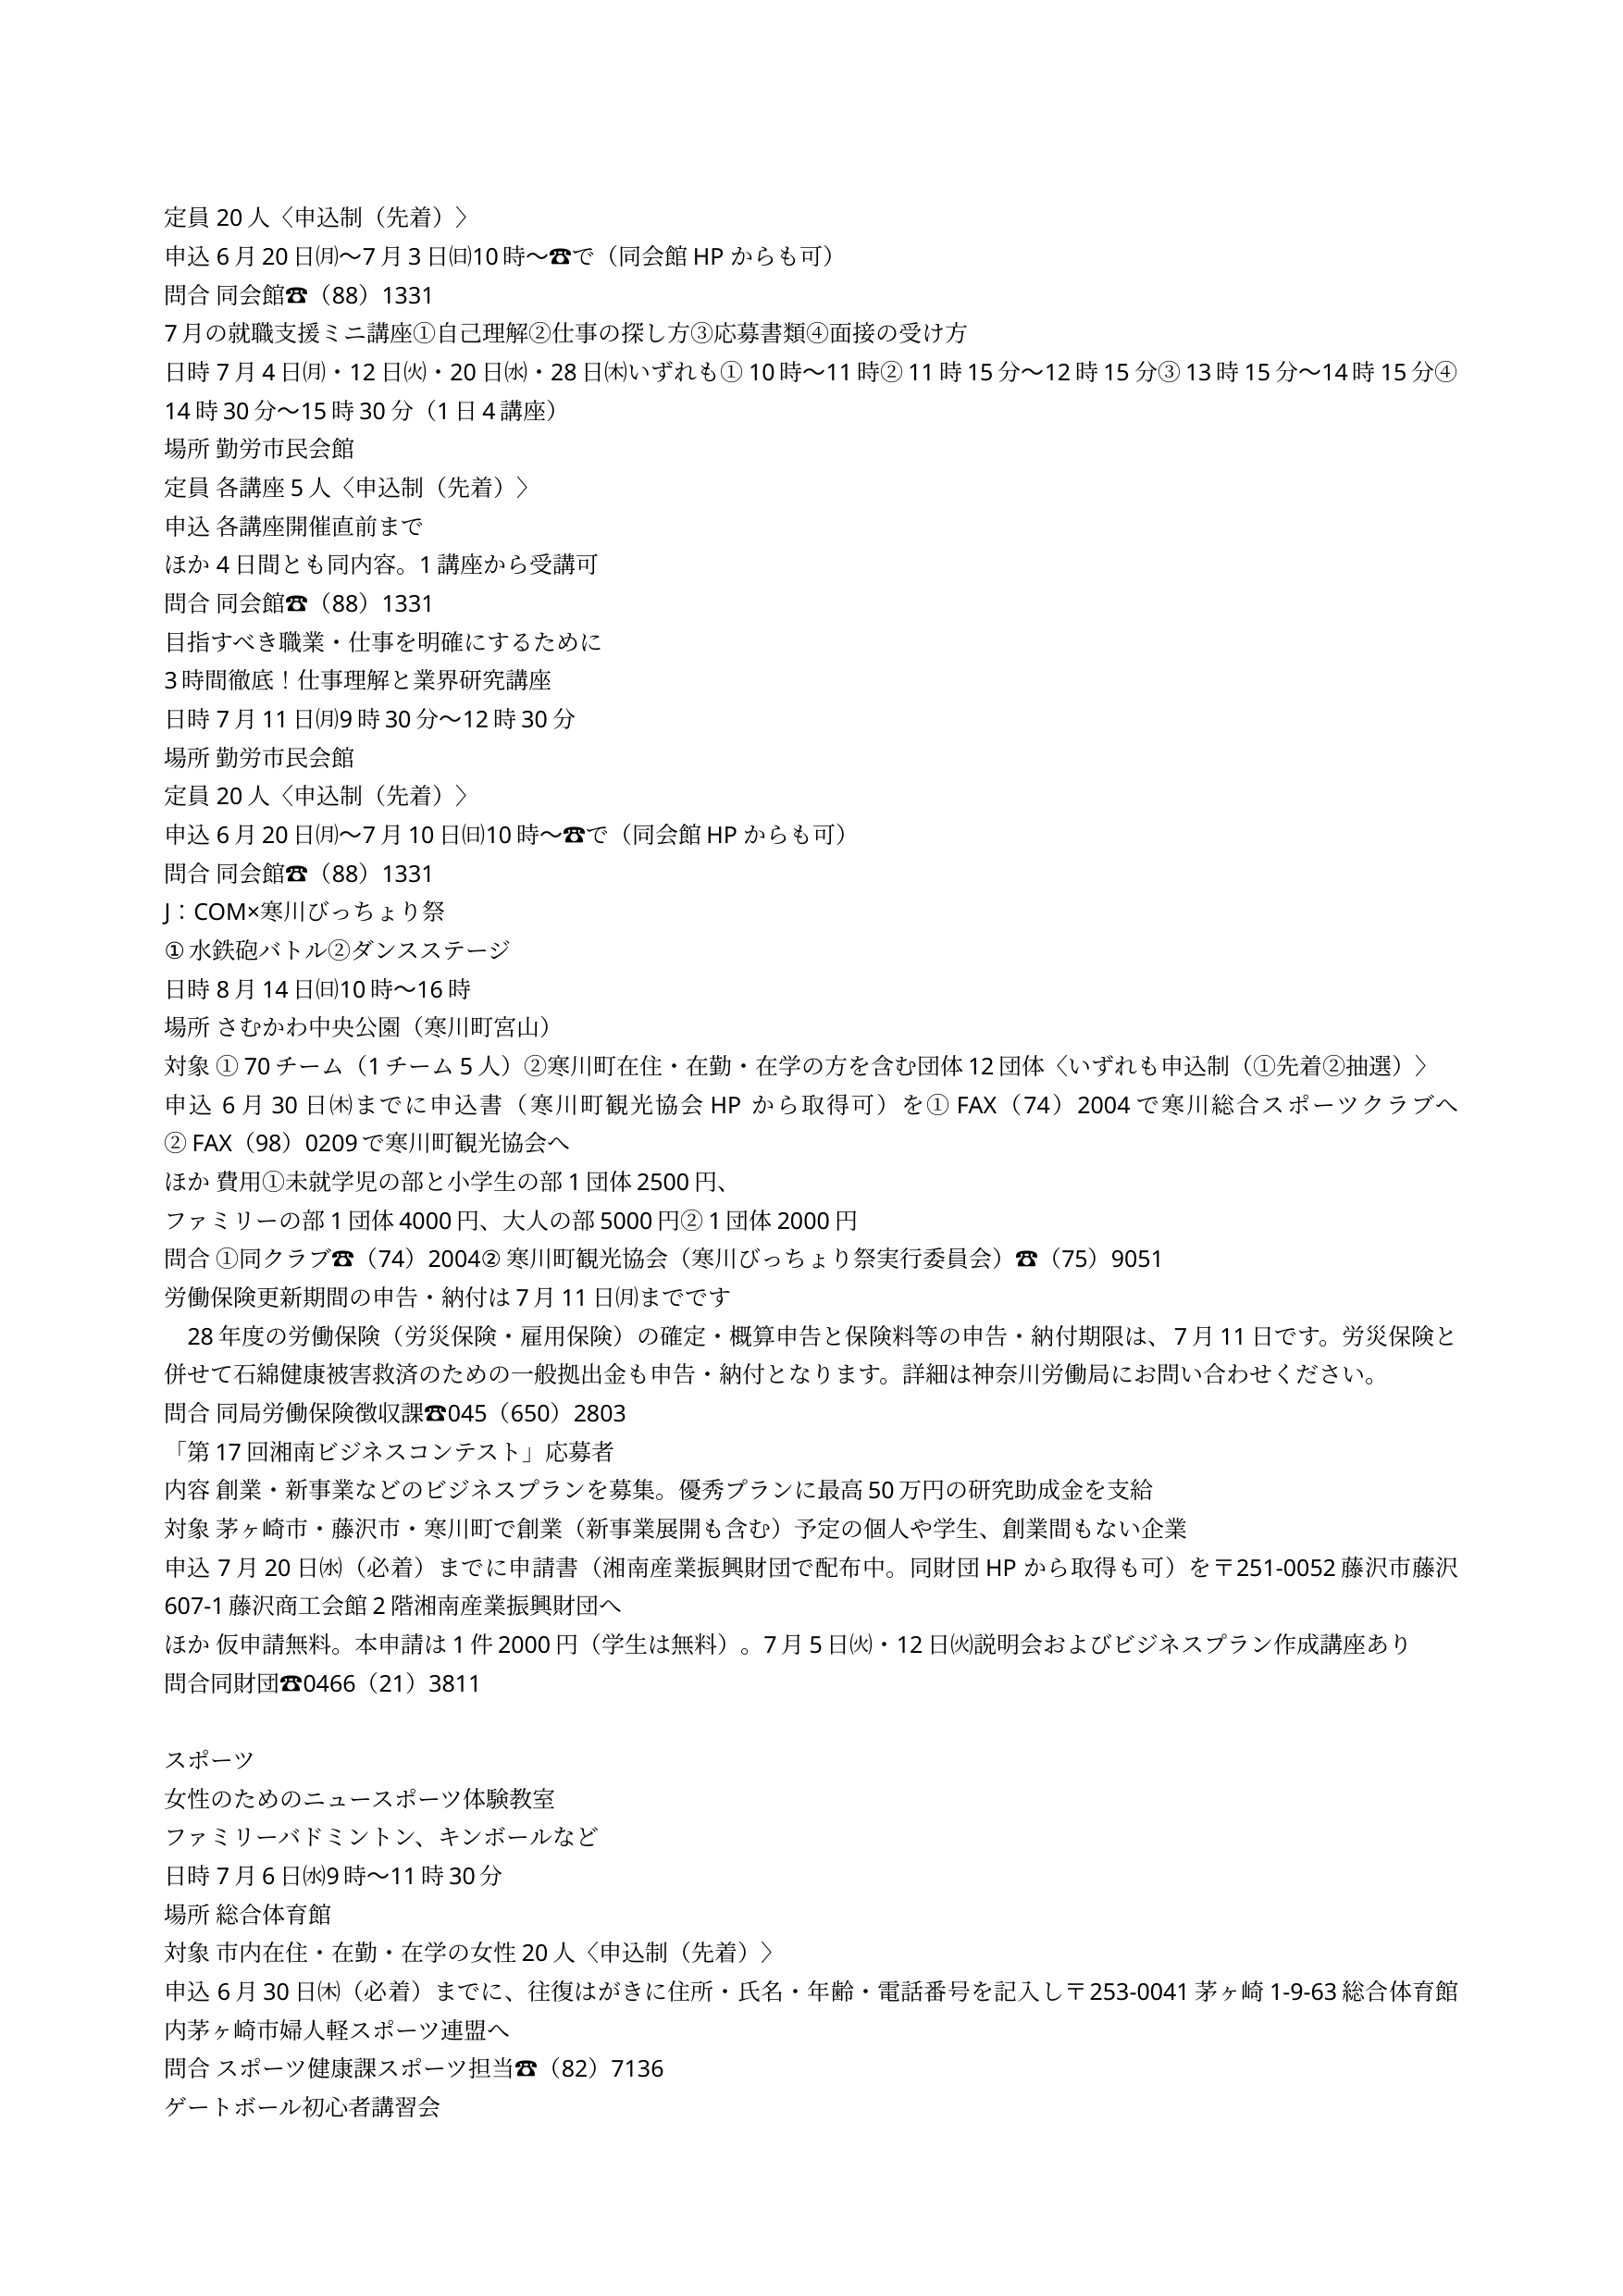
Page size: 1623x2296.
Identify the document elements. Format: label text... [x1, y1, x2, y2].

text 問合 同局労働保険徴収課☎045（650）2803 [164, 1393, 1459, 1432]
text 対象 市内在住・在勤・在学の女性20人〈申込制（先着）〉 [164, 1932, 1459, 1971]
text 場所 総合体育館 [164, 1894, 1459, 1932]
text 女性のためのニュースポーツ体験教室 [164, 1779, 1459, 1817]
text スポーツ [164, 1740, 1459, 1779]
text 「第17回湘南ビジネスコンテスト」応募者 [164, 1432, 1459, 1470]
text 定員 20人〈申込制（先着）〉 [164, 776, 1459, 814]
text 対象 ①70チーム（1チーム5人）②寒川町在住・在勤・在学の方を含む団体12団体〈いずれも申込制（①先着②抽選）〉 [164, 1046, 1459, 1085]
text 問合 同会館☎（88）1331 [164, 275, 1459, 313]
text 日時 7月11日㈪9時30分～12時30分 [164, 699, 1459, 738]
text ファミリーバドミントン、キンボールなど [164, 1817, 1459, 1855]
text ほか 費用①未就学児の部と小学生の部1団体2500円、 [164, 1161, 1459, 1200]
text 申込 6月20日㈪～7月3日㈰10時～☎で（同会館HP からも可） [164, 236, 1459, 275]
text ①水鉄砲バトル②ダンスステージ [164, 930, 1459, 969]
text 内容 創業・新事業などのビジネスプランを募集。優秀プランに最高50万円の研究助成金を支給 [164, 1470, 1459, 1508]
text 申込 6月30日㈭（必着）までに、往復はがきに住所・氏名・年齢・電話番号を記入し〒253-0041茅ヶ崎1-9-63総合体育館内茅ヶ崎市婦人軽スポーツ連盟へ [164, 1971, 1459, 2048]
text J：COM×寒川びっちょり祭 [164, 891, 1459, 930]
text 目指すべき職業・仕事を明確にするために [164, 622, 1459, 660]
text 場所 勤労市民会館 [164, 738, 1459, 776]
text 28年度の労働保険（労災保険・雇用保険）の確定・概算申告と保険料等の申告・納付期限は、7月11日です。労災保険と併せて石綿健康被害救済のための一般拠出金も申告・納付となります。詳細は神奈川労働局にお問い合わせください。 [164, 1316, 1459, 1393]
text 申込 各講座開催直前まで [164, 506, 1459, 544]
text 問合同財団☎0466（21）3811 [164, 1663, 1459, 1701]
text 申込 6月30日㈭までに申込書（寒川町観光協会HP から取得可）を①FAX（74）2004で寒川総合スポーツクラブへ②FAX（98）0209で寒川町観光協会へ [164, 1085, 1459, 1161]
text 問合 スポーツ健康課スポーツ担当☎（82）7136 [164, 2048, 1459, 2087]
text ファミリーの部1団体4000円、大人の部5000円②1団体2000円 [164, 1200, 1459, 1238]
text 申込 7月20日㈬（必着）までに申請書（湘南産業振興財団で配布中。同財団HP から取得も可）を〒251-0052藤沢市藤沢607-1藤沢商工会館2階湘南産業振興財団へ [164, 1547, 1459, 1624]
text 問合 同会館☎（88）1331 [164, 853, 1459, 891]
text 申込 6月20日㈪～7月10日㈰10時～☎で（同会館HP からも可） [164, 814, 1459, 853]
text 問合 ①同クラブ☎（74）2004②寒川町観光協会（寒川びっちょり祭実行委員会）☎（75）9051 [164, 1238, 1459, 1277]
text 日時 7月4日㈪・12日㈫・20日㈬・28日㈭いずれも①10時～11時②11時15分～12時15分③13時15分～14時15分④14時30分～15時30分（1日4講座） [164, 352, 1459, 428]
text ほか 仮申請無料。本申請は1件2000円（学生は無料）。7月5日㈫・12日㈫説明会およびビジネスプラン作成講座あり [164, 1624, 1459, 1663]
text 7月の就職支援ミニ講座①自己理解②仕事の探し方③応募書類④面接の受け方 [164, 313, 1459, 352]
text 労働保険更新期間の申告・納付は7月11日㈪までです [164, 1277, 1459, 1316]
text ゲートボール初心者講習会 [164, 2087, 1459, 2126]
text ほか 4日間とも同内容。1講座から受講可 [164, 544, 1459, 583]
text 定員 各講座5人〈申込制（先着）〉 [164, 467, 1459, 506]
text 3時間徹底！仕事理解と業界研究講座 [164, 660, 1459, 699]
text 問合 同会館☎（88）1331 [164, 583, 1459, 622]
text 定員 20人〈申込制（先着）〉 [164, 197, 1459, 236]
text 場所 勤労市民会館 [164, 428, 1459, 467]
text 日時 7月6日㈬9時～11時30分 [164, 1855, 1459, 1894]
text 日時 8月14日㈰10時～16時 [164, 969, 1459, 1007]
text 対象 茅ヶ崎市・藤沢市・寒川町で創業（新事業展開も含む）予定の個人や学生、創業間もない企業 [164, 1508, 1459, 1547]
text 場所 さむかわ中央公園（寒川町宮山） [164, 1007, 1459, 1046]
